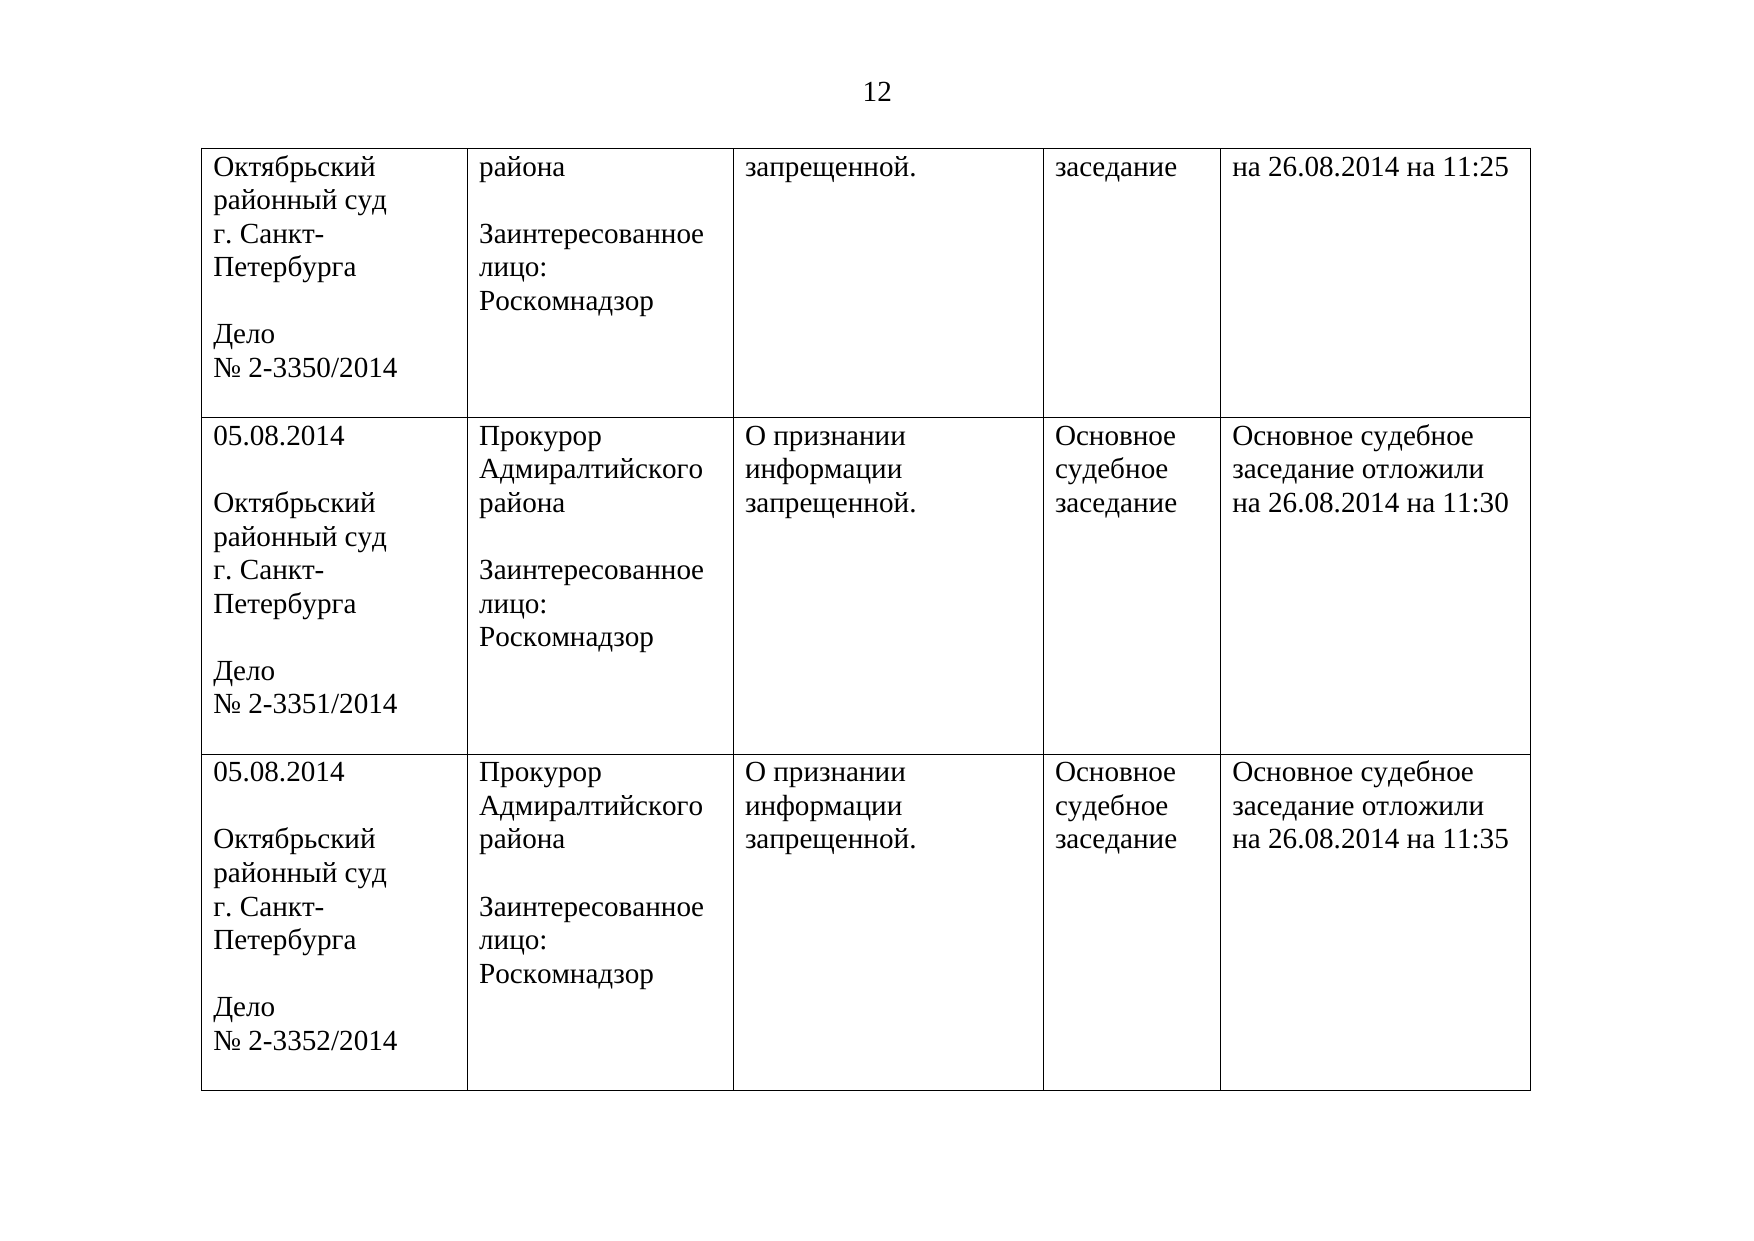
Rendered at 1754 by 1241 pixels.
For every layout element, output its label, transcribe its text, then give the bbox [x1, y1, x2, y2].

table_cell Прокурор Адмиралтийского района Заинтересованное лицо: Роскомнадзор [468, 755, 733, 1090]
table_cell Основное судебное заседание отложили на 26.08.2014 на 11:30 [1221, 418, 1530, 753]
table_cell Прокурор Адмиралтийского района Заинтересованное лицо: Роскомнадзор [468, 418, 733, 753]
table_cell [734, 149, 1043, 417]
table_cell 05.08.2014 Октябрьский районный суд г. Санкт- Петербурга Дело № 2-3351/2014 [202, 418, 467, 753]
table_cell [1221, 149, 1530, 417]
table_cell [468, 149, 733, 417]
table_cell 05.08.2014 Октябрьский районный суд г. Санкт- Петербурга Дело № 2-3352/2014 [202, 755, 467, 1090]
table_cell Основное судебное заседание [1044, 418, 1220, 753]
table_cell О признании информации запрещенной. [734, 755, 1043, 1090]
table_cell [1044, 149, 1220, 417]
table_cell Основное судебное заседание отложили на 26.08.2014 на 11:35 [1221, 755, 1530, 1090]
table_cell О признании информации запрещенной. [734, 418, 1043, 753]
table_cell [202, 149, 467, 417]
table_cell Основное судебное заседание [1044, 755, 1220, 1090]
